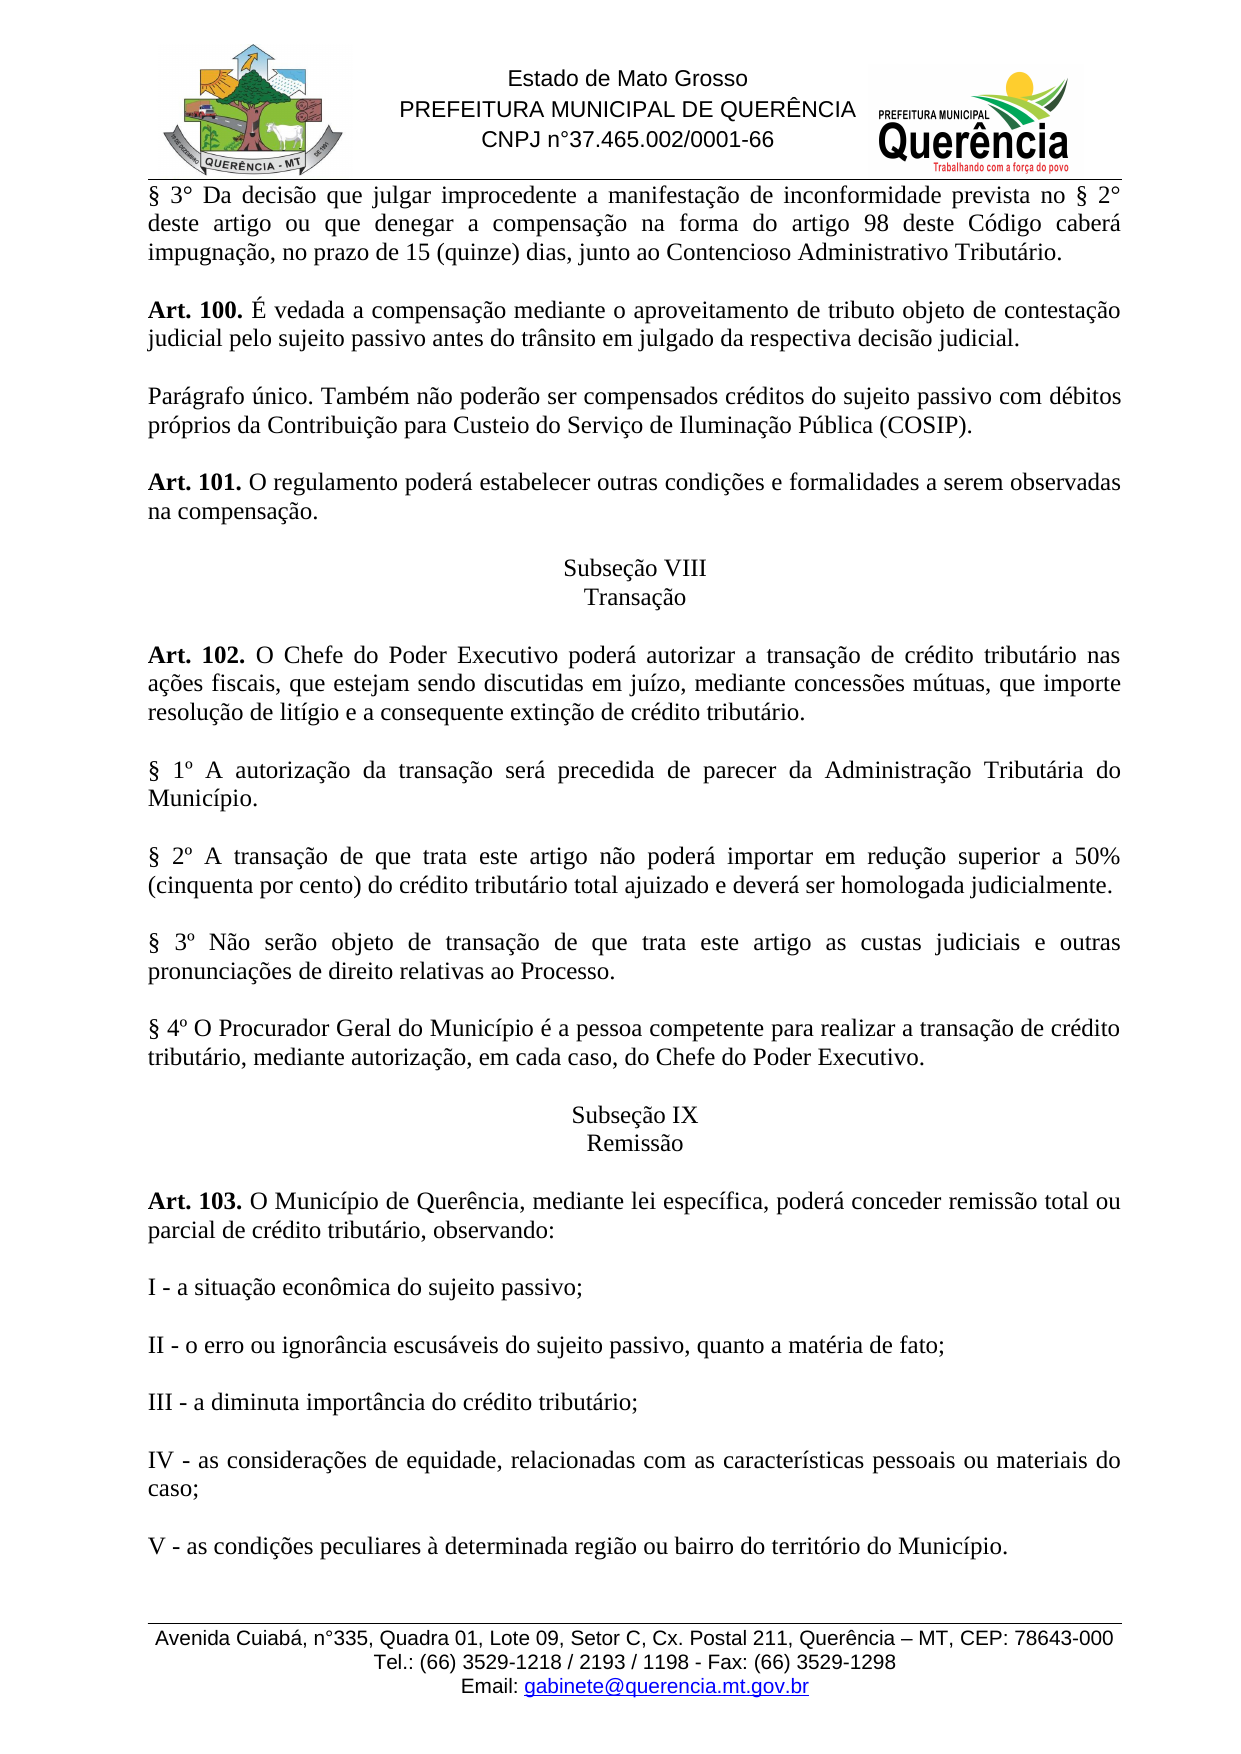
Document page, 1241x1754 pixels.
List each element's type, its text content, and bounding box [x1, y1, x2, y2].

text Transação [148, 582, 1122, 611]
text Art. 103. O Município de Querência, mediante lei específica, poderá conceder remissão total ou parcial de crédito tributário, observando: [148, 1186, 1122, 1243]
text § 3º Não serão objeto de transação de que trata este artigo as custas judiciais e outras pronunciações de direito relativas ao Processo. [148, 927, 1122, 985]
text § 3° Da decisão que julgar improcedente a manifestação de inconformidade prevista no § 2° deste artigo ou que denegar a compensação na forma do artigo 98 deste Código caberá impugnação, no prazo de 15 (quinze) dias, junto ao Contencioso Administrativo Tributário. [148, 180, 1122, 266]
text Subseção VIII [148, 553, 1122, 582]
text V - as condições peculiares à determinada região ou bairro do território do Município. [148, 1531, 1122, 1560]
text § 4º O Procurador Geral do Município é a pessoa competente para realizar a transação de crédito tributário, mediante autorização, em cada caso, do Chefe do Poder Executivo. [148, 1013, 1122, 1071]
text Remissão [148, 1128, 1122, 1157]
text § 1º A autorização da transação será precedida de parecer da Administração Tributária do Município. [148, 755, 1122, 812]
text Subseção IX [148, 1100, 1122, 1128]
text III - a diminuta importância do crédito tributário; [148, 1387, 1122, 1416]
text II - o erro ou ignorância escusáveis do sujeito passivo, quanto a matéria de fato; [148, 1330, 1122, 1358]
text § 2º A transação de que trata este artigo não poderá importar em redução superior a 50% (cinquenta por cento) do crédito tributário total ajuizado e deverá ser homologada judicialmente. [148, 841, 1122, 898]
text IV - as considerações de equidade, relacionadas com as características pessoais ou materiais do caso; [148, 1445, 1122, 1502]
text Art. 100. É vedada a compensação mediante o aproveitamento de tributo objeto de contestação judicial pelo sujeito passivo antes do trânsito em julgado da respectiva decisão judicial. [148, 295, 1122, 352]
picture [158, 44, 354, 179]
picture [867, 64, 1084, 179]
text Art. 102. O Chefe do Poder Executivo poderá autorizar a transação de crédito tributário nas ações fiscais, que estejam sendo discutidas em juízo, mediante concessões mútuas, que importe resolução de litígio e a consequente extinção de crédito tributário. [148, 640, 1122, 726]
text Parágrafo único. Também não poderão ser compensados créditos do sujeito passivo com débitos próprios da Contribuição para Custeio do Serviço de Iluminação Pública (COSIP). [148, 381, 1122, 438]
text Art. 101. O regulamento poderá estabelecer outras condições e formalidades a serem observadas na compensação. [148, 467, 1122, 525]
text I - a situação econômica do sujeito passivo; [148, 1272, 1122, 1301]
